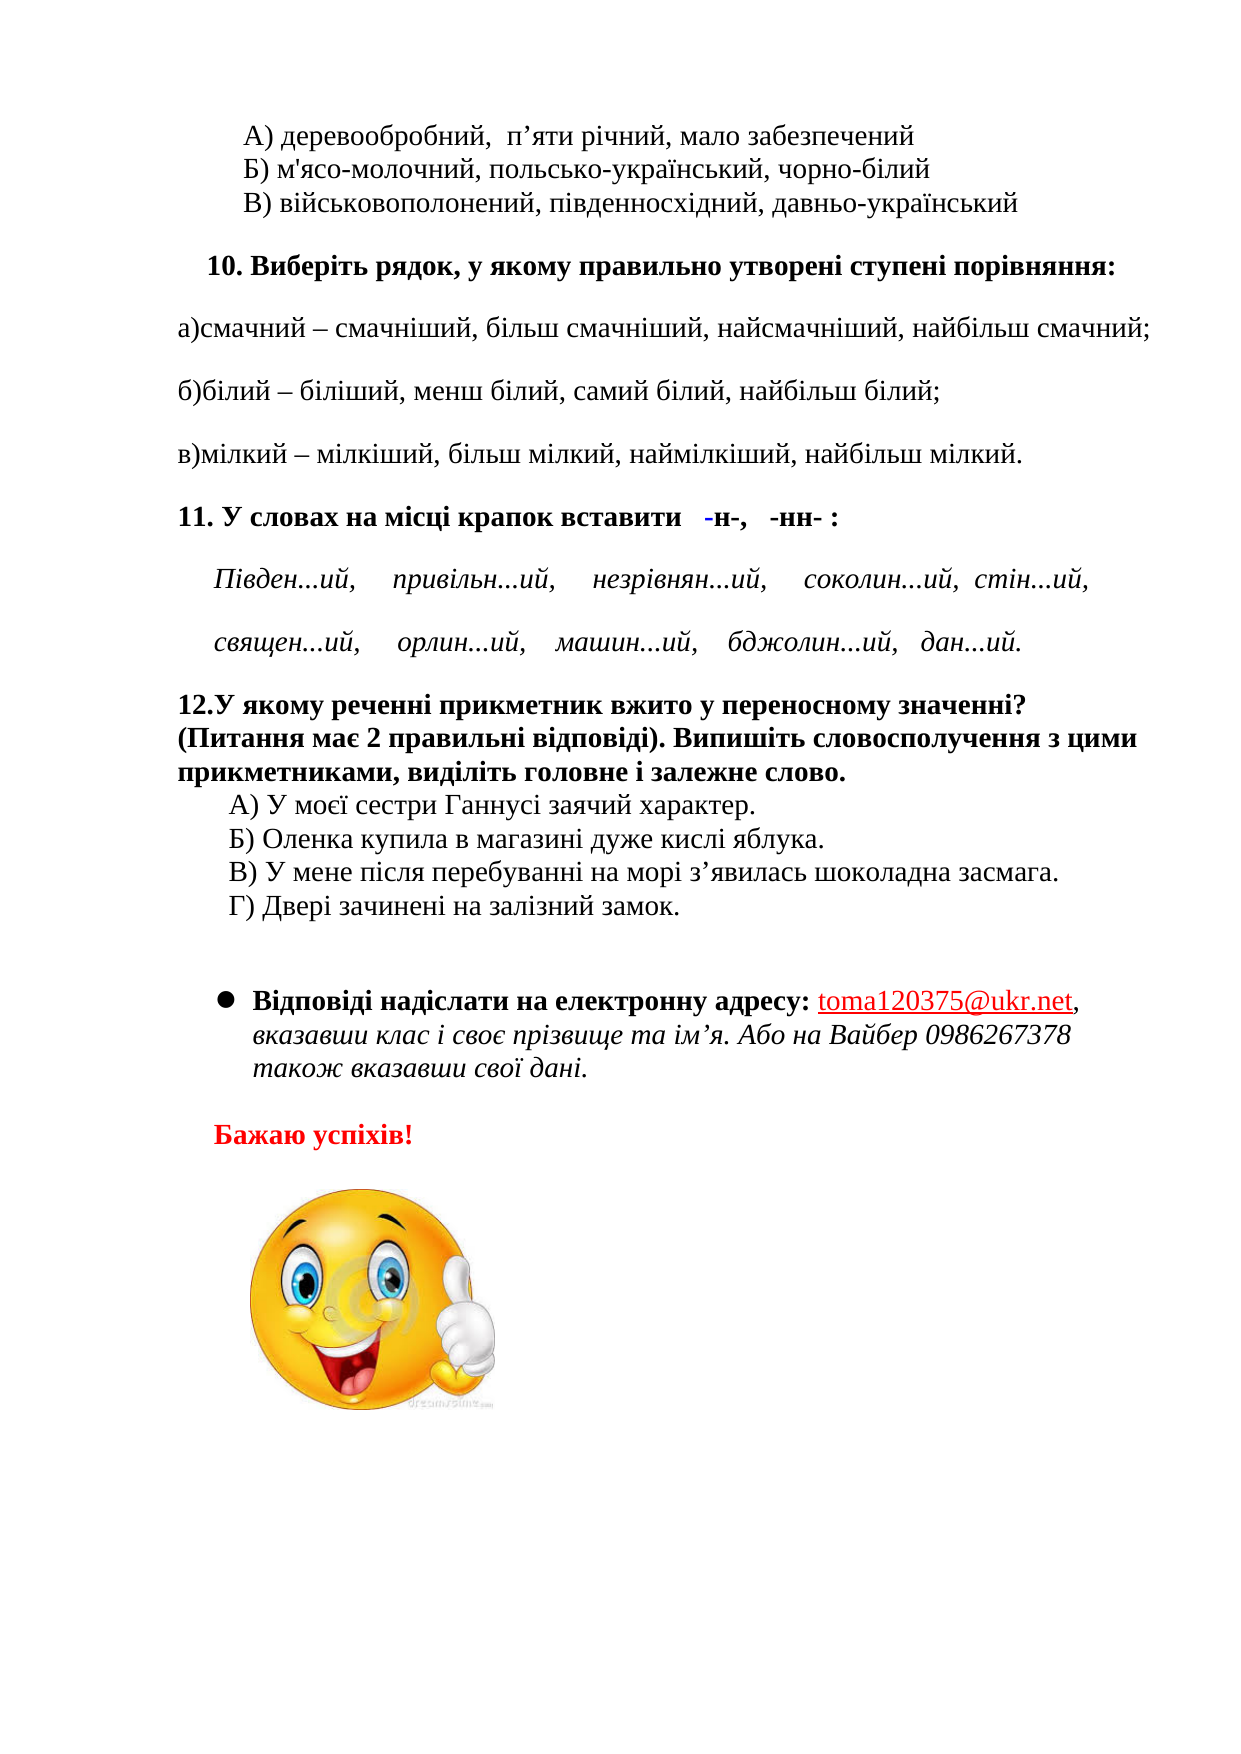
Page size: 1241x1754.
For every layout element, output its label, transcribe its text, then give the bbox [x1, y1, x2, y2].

text Б) Оленка купила в магазині дуже кислі яблука. [177, 821, 1152, 854]
text 11. У словах на місці крапок вставити -н-, -нн- : [177, 499, 1152, 532]
list Відповіді надіслати на електронну адресу: toma120375@ukr.net, вказавши клас і своє прізвище та ім’я. Або на Вайбер 0986267378 також вказавши свої дані. [215, 983, 1152, 1084]
text А) У моєї сестри Ганнусі заячий характер. [177, 787, 1152, 821]
picture [250, 1189, 495, 1410]
text Г) Двері зачинені на залізний замок. [177, 888, 1152, 922]
text священ...ий, орлин...ий, машин...ий, бджолин...ий, дан...ий. [177, 624, 1152, 658]
text Півден...ий, привільн...ий, незрівнян...ий, соколин...ий, стін...ий, [177, 561, 1152, 595]
text В) військовополонений, південносхідний, давньо-український [177, 185, 1152, 219]
text А) деревообробний, п’яти річний, мало забезпечений [177, 118, 1152, 152]
text а)смачний – смачніший, більш смачніший, найсмачніший, найбільш смачний; [177, 311, 1152, 344]
text В) У мене після перебуванні на морі з’явилась шоколадна засмага. [177, 854, 1152, 888]
text б)білий – біліший, менш білий, самий білий, найбільш білий; [177, 373, 1152, 407]
text в)мілкий – мілкіший, більш мілкий, наймілкіший, найбільш мілкий. [177, 436, 1152, 469]
text 12.У якому реченні прикметник вжито у переносному значенні? (Питання має 2 правильні відповіді). Випишіть словосполучення з цими прикметниками, виділіть головне і залежне слово. [177, 687, 1152, 787]
text Бажаю успіхів! [177, 1117, 1152, 1151]
text Б) м'ясо-молочний, польсько-український, чорно-білий [177, 152, 1152, 185]
text 10. Виберіть рядок, у якому правильно утворені ступені порівняння: [177, 248, 1152, 281]
